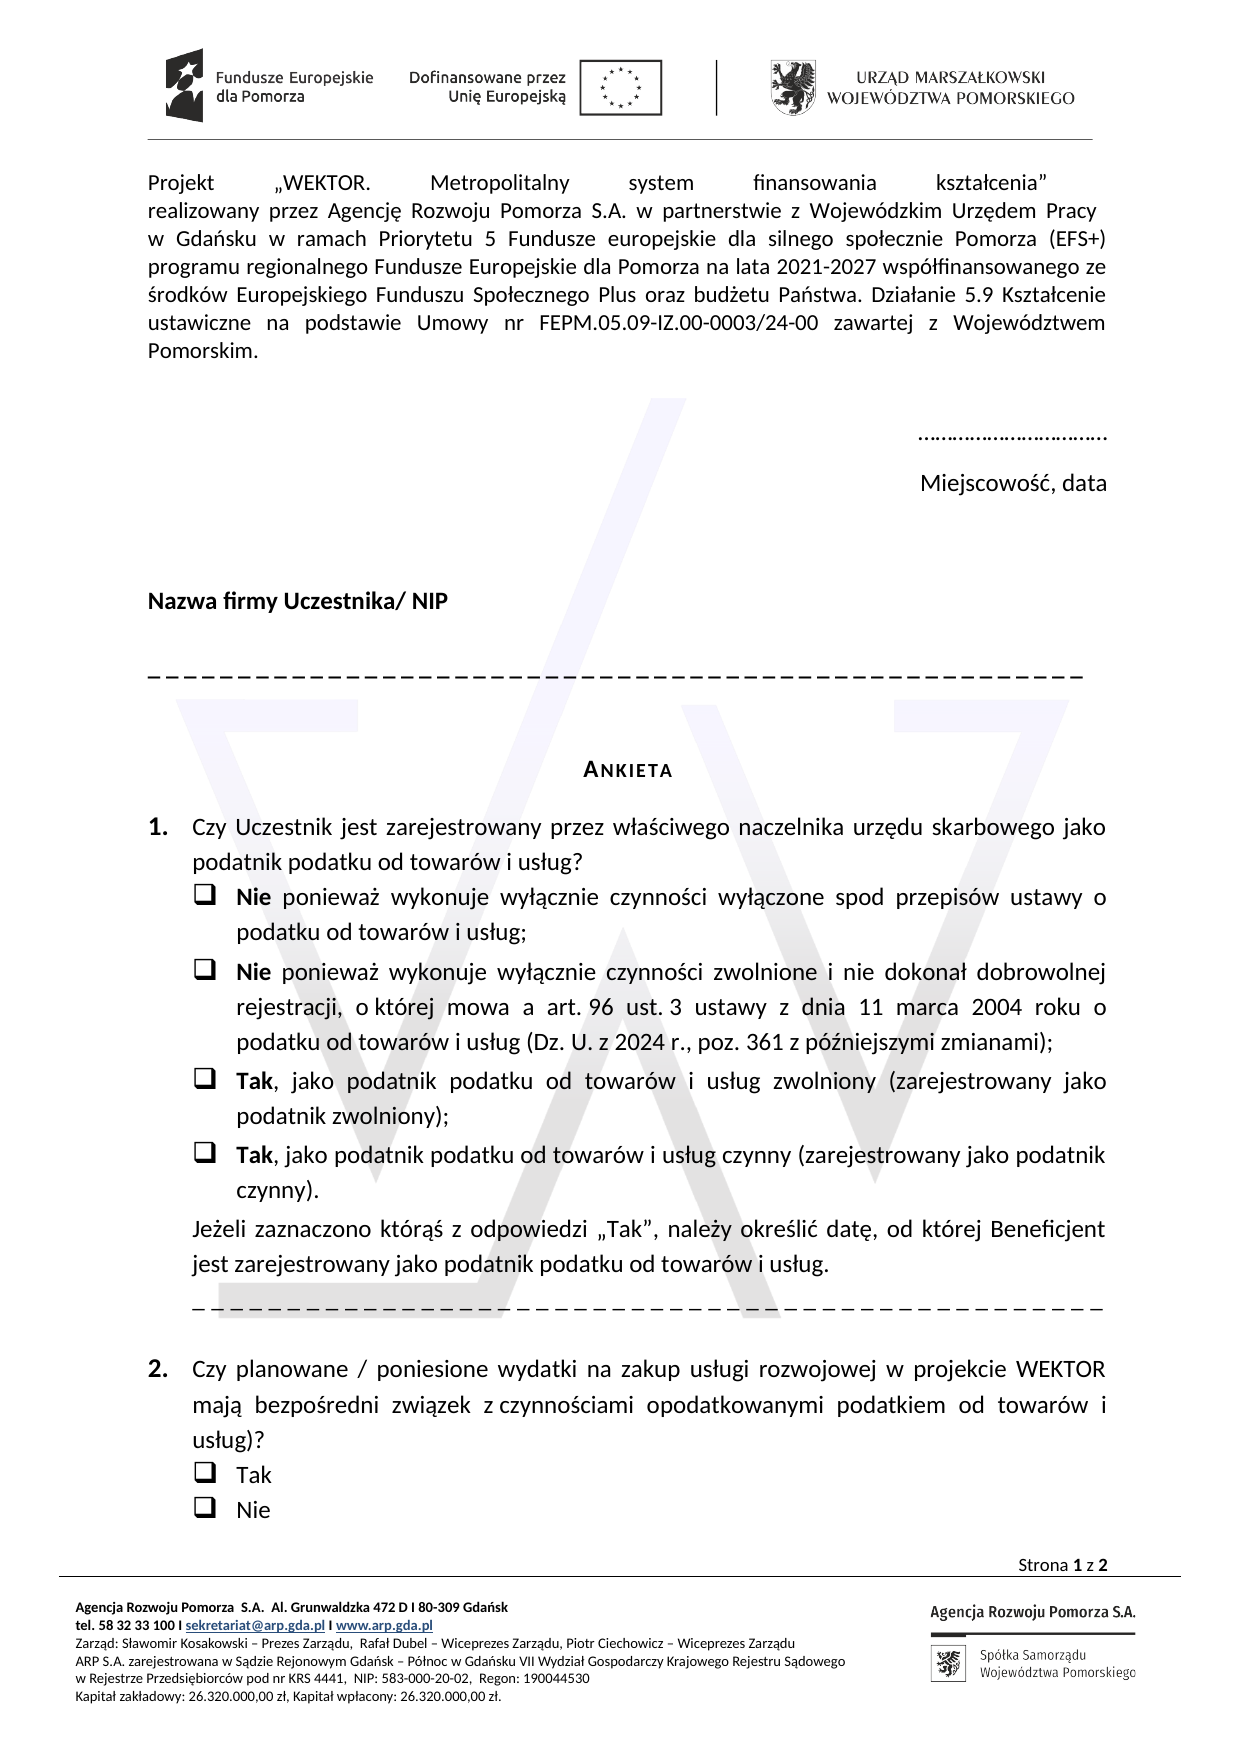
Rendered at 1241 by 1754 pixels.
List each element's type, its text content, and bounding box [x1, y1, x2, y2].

text Projekt „WEKTOR. Metropolitalny system finansowania kształcenia” realizowany przez Agencję Rozwoju Pomorza S.A. w partnerstwie z Wojewódzkim Urzędem Pracy w Gdańsku w ramach Priorytetu 5 Fundusze europejskie dla silnego społecznie Pomorza (EFS+) programu regionalnego Fundusze Europejskie dla Pomorza na lata 2021-2027 współfinansowanego ze środków Europejskiego Funduszu Społecznego Plus oraz budżetu Państwa. Działanie 5.9 Kształcenie ustawiczne na podstawie Umowy nr FEPM.05.09-IZ.00-0003/24-00 zawartej z Województwem Pomorskim. [148, 168, 1107, 364]
text Nazwa firmy Uczestnika/ NIP [148, 585, 1107, 615]
list Tak, jako podatnik podatku od towarów i usług czynny (zarejestrowany jako podatnik czynny). [192, 1139, 1107, 1205]
text _ _ _ _ _ _ _ _ _ _ _ _ _ _ _ _ _ _ _ _ _ _ _ _ _ _ _ _ _ _ _ _ _ _ _ _ _ _ _ _ _ _ _ _ _ _ _ _ [192, 1283, 1107, 1347]
list Tak [192, 1459, 1107, 1489]
text Jeżeli zaznaczono którąś z odpowiedzi „Tak”, należy określić datę, od której Beneficjent jest zarejestrowany jako podatnik podatku od towarów i usług. [192, 1213, 1107, 1279]
text Miejscowość, data [811, 467, 1107, 497]
list Czy Uczestnik jest zarejestrowany przez właściwego naczelnika urzędu skarbowego jako podatnik podatku od towarów i usług? [148, 809, 1107, 877]
picture [930, 1604, 1136, 1682]
text Ankieta [148, 718, 1107, 783]
list Tak, jako podatnik podatku od towarów i usług zwolniony (zarejestrowany jako podatnik zwolniony); [192, 1065, 1107, 1131]
list Nie ponieważ wykonuje wyłącznie czynności wyłączone spod przepisów ustawy o podatku od towarów i usług; [192, 881, 1107, 947]
picture [147, 29, 1093, 139]
list Czy planowane / poniesione wydatki na zakup usługi rozwojowej w projekcie WEKTOR mają bezpośredni związek z czynnościami opodatkowanymi podatkiem od towarów i usług)? [148, 1351, 1107, 1454]
text _ _ _ _ _ _ _ _ _ _ _ _ _ _ _ _ _ _ _ _ _ _ _ _ _ _ _ _ _ _ _ _ _ _ _ _ _ _ _ _ _ _ _ _ _ _ _ _ _ _ _ _ [148, 651, 1107, 682]
list Nie [192, 1494, 1107, 1524]
list Nie ponieważ wykonuje wyłącznie czynności zwolnione i nie dokonał dobrowolnej rejestracji, o której mowa a art. 96 ust. 3 ustawy z dnia 11 marca 2004 roku o podatku od towarów i usług (Dz. U. z 2024 r., poz. 361 z późniejszymi zmianami); [192, 956, 1107, 1056]
text …………………………… [811, 416, 1107, 446]
